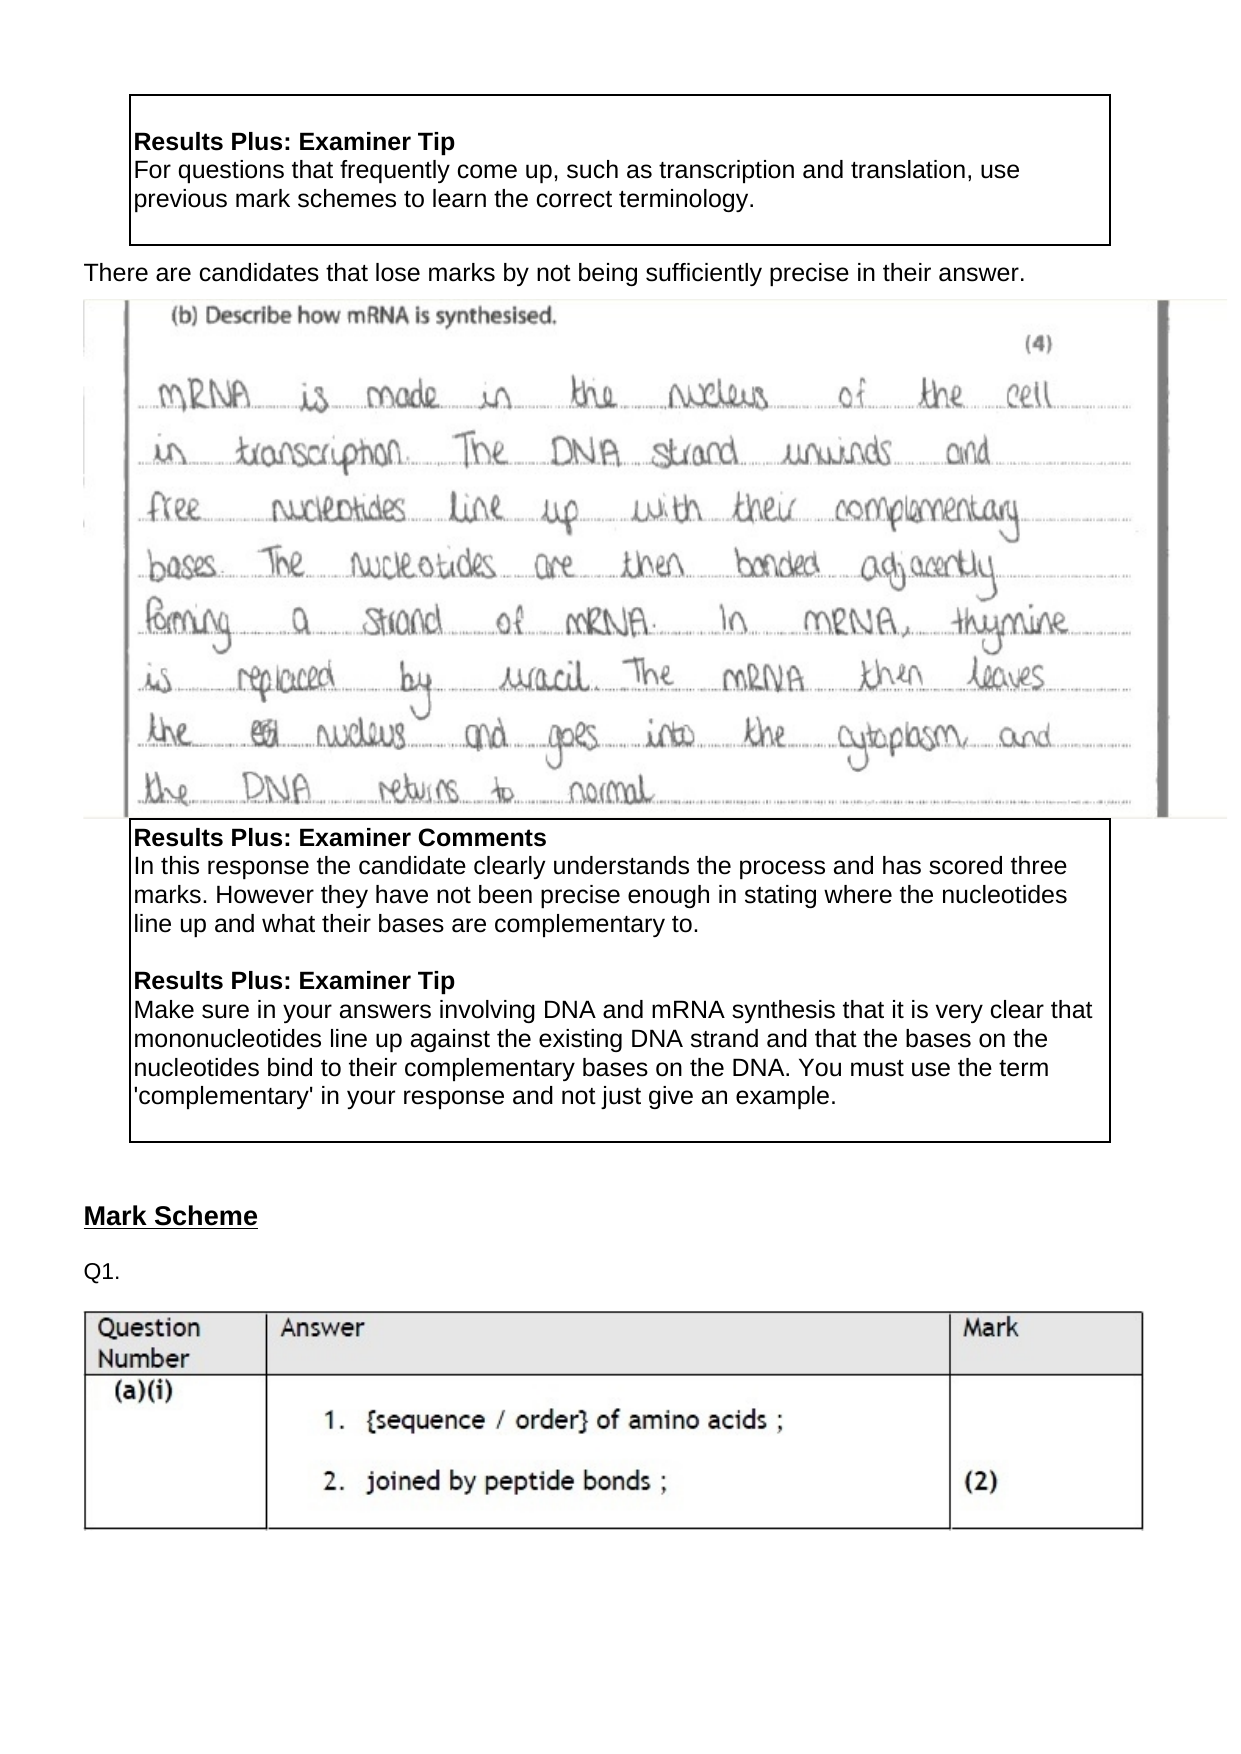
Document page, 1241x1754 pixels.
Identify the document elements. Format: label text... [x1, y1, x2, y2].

text Results Plus: Examiner Tip [131, 122, 1109, 151]
picture [83, 299, 1228, 819]
text Make sure in your answers involving DNA and mRNA synthesis that it is very clear that mononucleotides line up against the existing DNA strand and that the bases on the nucleotides bind to their complementary bases on the DNA. You must use the term 'complementary' in your response and not just give an example. [131, 991, 1109, 1110]
text For questions that frequently come up, such as transcription and translation, use previous mark schemes to learn the correct terminology. [131, 151, 1109, 213]
text Mark Scheme [83, 1200, 1157, 1232]
text There are candidates that lose marks by not being sufficiently precise in their answer. [83, 258, 1157, 287]
text Q1. [83, 1232, 1157, 1311]
text In this response the candidate clearly understands the process and has scored three marks. However they have not been precise enough in stating where the nucleotides line up and what their bases are complementary to. [131, 847, 1109, 937]
picture [83, 1310, 1145, 1531]
text Results Plus: Examiner Tip [131, 962, 1109, 991]
text Results Plus: Examiner Comments [131, 820, 1109, 847]
